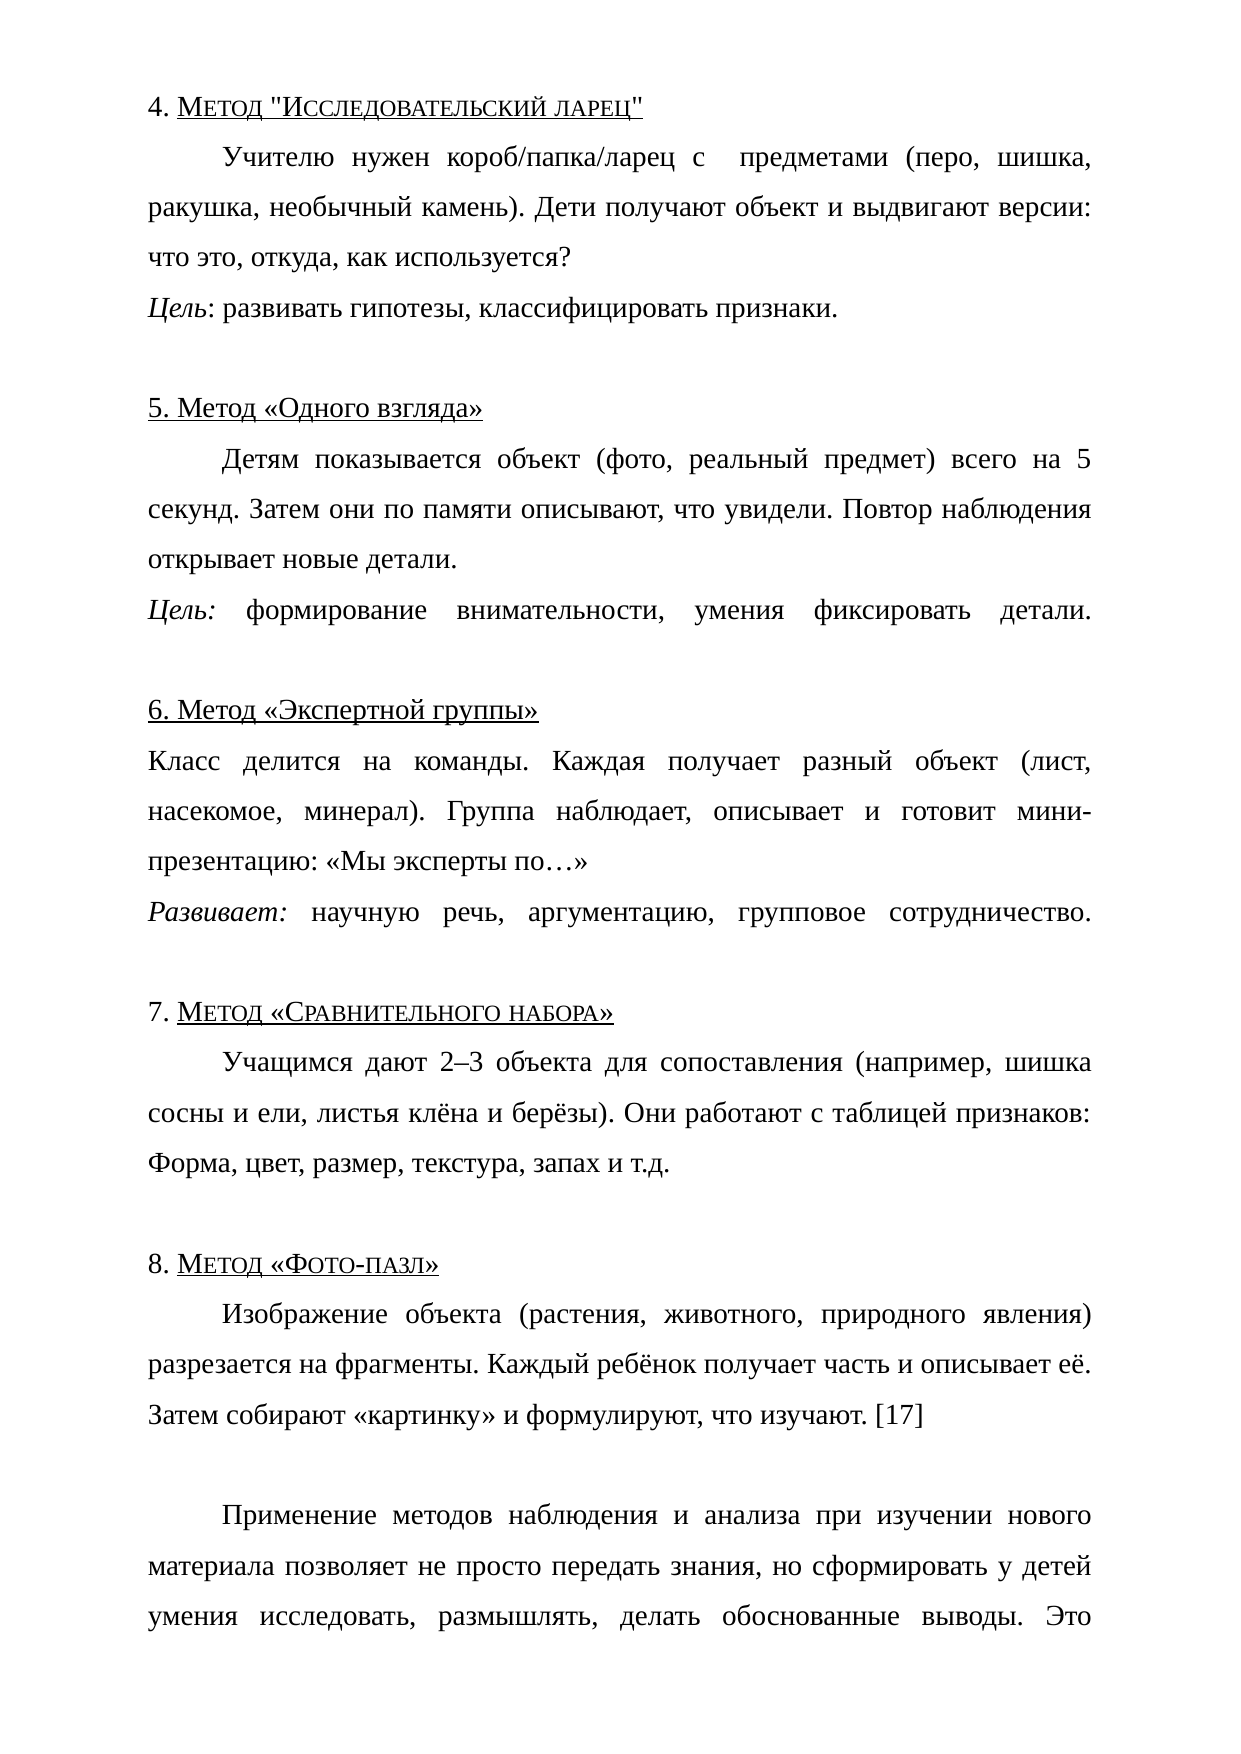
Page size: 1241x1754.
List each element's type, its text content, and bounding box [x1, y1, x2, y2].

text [148, 1497, 1092, 1632]
text Учителю нужен короб/папка/ларец с предметами (перо, шишка, ракушка, необычный камень). Дети получают объект и выдвигают версии: что это, откуда, как используется? [148, 139, 1092, 273]
text 5. Метод «Одного взгляда» [148, 391, 1092, 424]
text Цель: развивать гипотезы, классифицировать признаки. [148, 290, 1092, 323]
text Учащимся дают 2–3 объекта для сопоставления (например, шишка сосны и ели, листья клёна и берёзы). Они работают с таблицей признаков: Форма, цвет, размер, текстура, запах и т.д. [148, 1044, 1092, 1179]
text 8. Метод «Фото-пазл» [148, 1246, 1092, 1279]
text Цель: формирование внимательности, умения фиксировать детали. 6. Метод «Экспертной группы» [148, 592, 1092, 726]
text Класс делится на команды. Каждая получает разный объект (лист, насекомое, минерал). Группа наблюдает, описывает и готовит мини-презентацию: «Мы эксперты по…» [148, 743, 1092, 877]
text Развивает: научную речь, аргументацию, групповое сотрудничество. 7. Метод «Сравнительного набора» [148, 894, 1092, 1028]
text Изображение объекта (растения, животного, природного явления) разрезается на фрагменты. Каждый ребёнок получает часть и описывает её. Затем собирают «картинку» и формулируют, что изучают. [17] [148, 1296, 1092, 1430]
text Детям показывается объект (фото, реальный предмет) всего на 5 секунд. Затем они по памяти описывают, что увидели. Повтор наблюдения открывает новые детали. [148, 441, 1092, 575]
text 4. Метод "Исследовательский ларец" [148, 89, 1092, 122]
